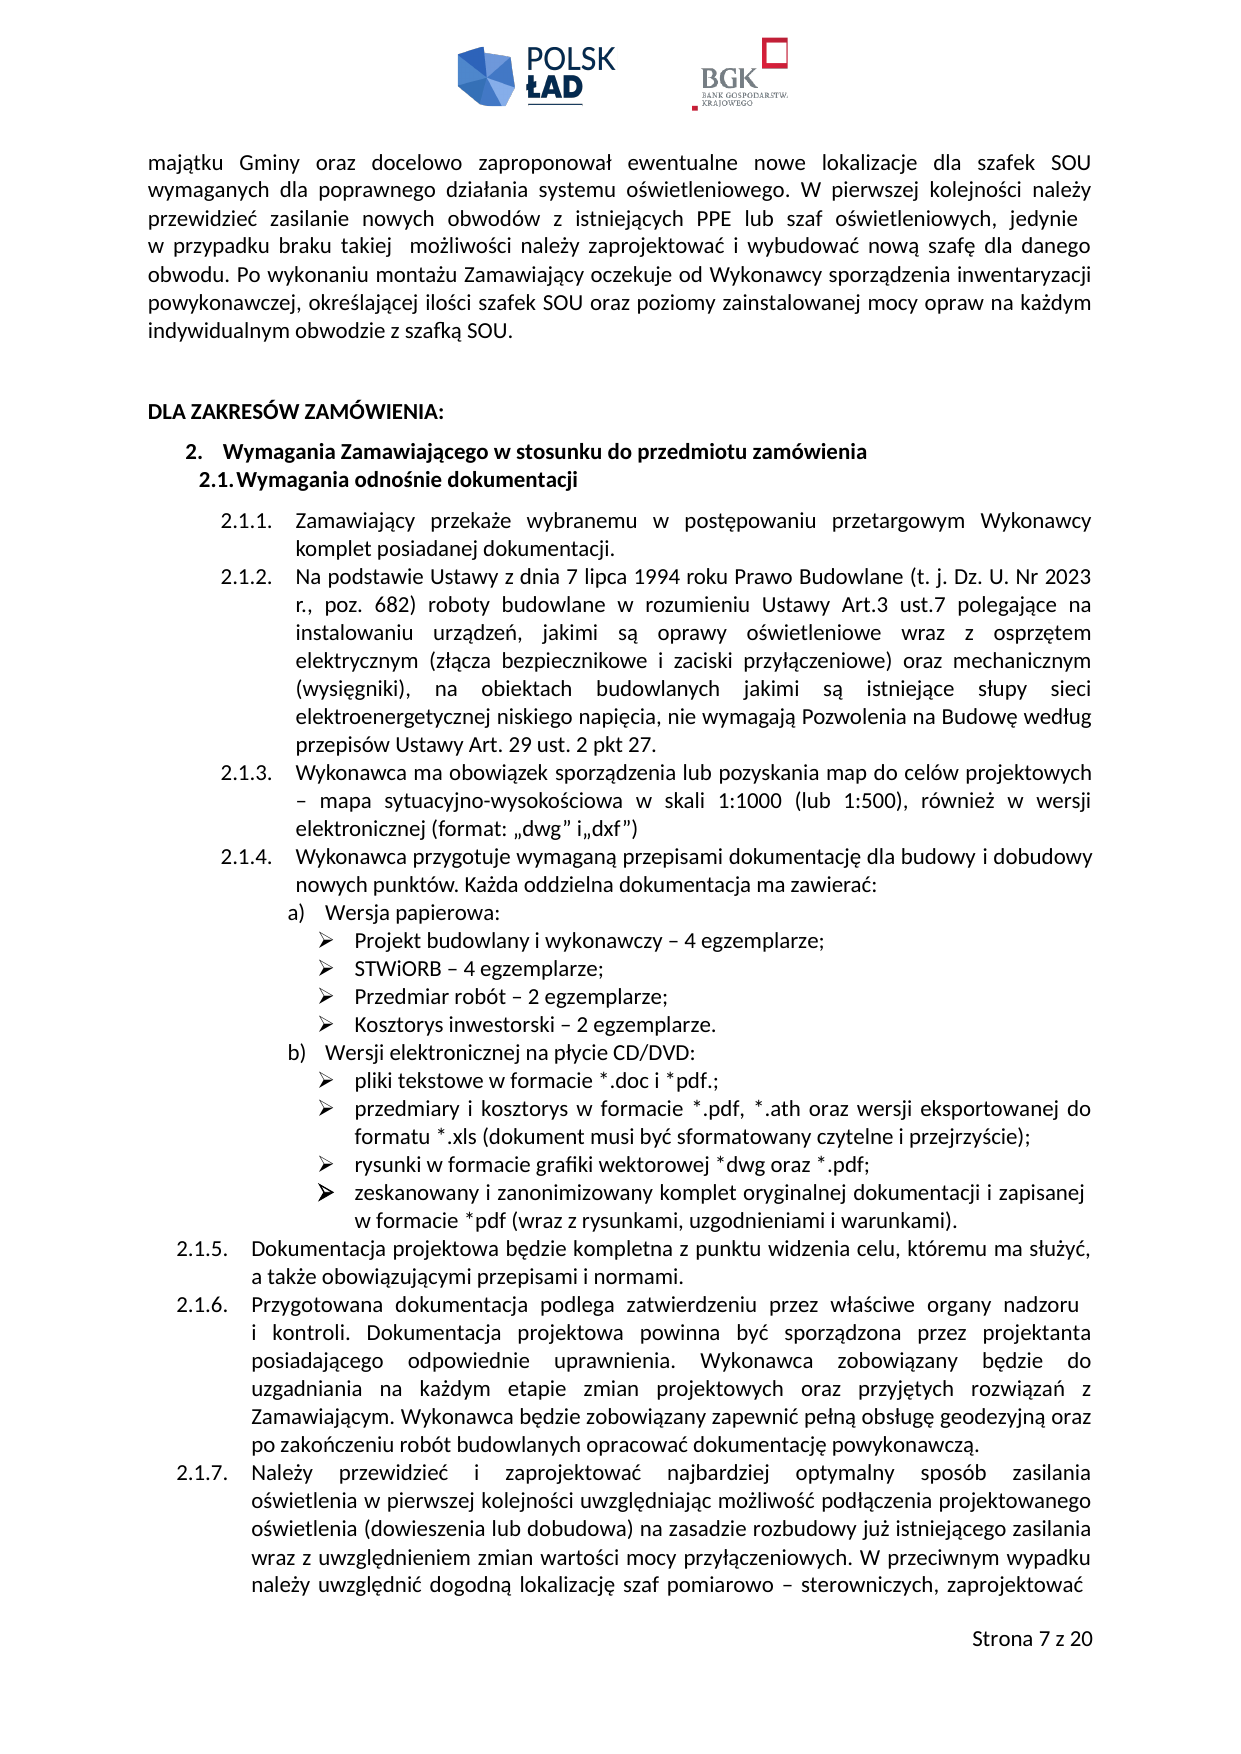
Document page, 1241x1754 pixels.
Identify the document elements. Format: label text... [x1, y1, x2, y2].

list zeskanowany i zanonimizowany komplet oryginalnej dokumentacji i zapisanej w formacie *pdf (wraz z rysunkami, uzgodnieniami i warunkami). [317, 1178, 1093, 1234]
list Kosztorys inwestorski – 2 egzemplarze. [317, 1010, 1093, 1038]
list Przygotowana dokumentacja podlega zatwierdzeniu przez właściwe organy nadzoru i kontroli. Dokumentacja projektowa powinna być sporządzona przez projektanta posiadającego odpowiednie uprawnienia. Wykonawca zobowiązany będzie do uzgadniania na każdym etapie zmian projektowych oraz przyjętych rozwiązań z Zamawiającym. Wykonawca będzie zobowiązany zapewnić pełną obsługę geodezyjną oraz po zakończeniu robót budowlanych opracować dokumentację powykonawczą. [176, 1290, 1093, 1458]
list Wymagania odnośnie dokumentacji [199, 465, 1093, 493]
list Dla zakresów zamówienia: [148, 397, 1093, 425]
list Przedmiar robót – 2 egzemplarze; [317, 982, 1093, 1010]
list Wykonawca przygotuje wymaganą przepisami dokumentację dla budowy i dobudowy nowych punktów. Każda oddzielna dokumentacja ma zawierać: [220, 842, 1093, 898]
list przedmiary i kosztorys w formacie *.pdf, *.ath oraz wersji eksportowanej do formatu *.xls (dokument musi być sformatowany czytelne i przejrzyście); [317, 1094, 1093, 1150]
list Na podstawie Ustawy z dnia 7 lipca 1994 roku Prawo Budowlane (t. j. Dz. U. Nr 2023 r., poz. 682) roboty budowlane w rozumieniu Ustawy Art.3 ust.7 polegające na instalowaniu urządzeń, jakimi są oprawy oświetleniowe wraz z osprzętem elektrycznym (złącza bezpiecznikowe i zaciski przyłączeniowe) oraz mechanicznym (wysięgniki), na obiektach budowlanych jakimi są istniejące słupy sieci elektroenergetycznej niskiego napięcia, nie wymagają Pozwolenia na Budowę według przepisów Ustawy Art. 29 ust. 2 pkt 27. [220, 562, 1093, 758]
list Wersja papierowa: [287, 898, 1093, 926]
list pliki tekstowe w formacie *.doc i *pdf.; [317, 1066, 1093, 1094]
list Projekt budowlany i wykonawczy – 4 egzemplarze; [317, 926, 1093, 954]
list Zamawiający przekaże wybranemu w postępowaniu przetargowym Wykonawcy komplet posiadanej dokumentacji. [220, 506, 1093, 562]
list STWiORB – 4 egzemplarze; [317, 954, 1093, 982]
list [148, 148, 1093, 344]
list Wersji elektronicznej na płycie CD/DVD: [287, 1038, 1093, 1066]
list Dokumentacja projektowa będzie kompletna z punktu widzenia celu, któremu ma służyć, a także obowiązującymi przepisami i normami. [176, 1234, 1093, 1290]
list Wykonawca ma obowiązek sporządzenia lub pozyskania map do celów projektowych – mapa sytuacyjno-wysokościowa w skali 1:1000 (lub 1:500), również w wersji elektronicznej (format: „dwg” i„dxf”) [220, 758, 1093, 842]
picture [690, 37, 788, 110]
list rysunki w formacie grafiki wektorowej *dwg oraz *.pdf; [317, 1150, 1093, 1178]
list Wymagania Zamawiającego w stosunku do przedmiotu zamówienia [185, 437, 1093, 465]
picture [457, 46, 618, 107]
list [176, 1458, 1093, 1599]
